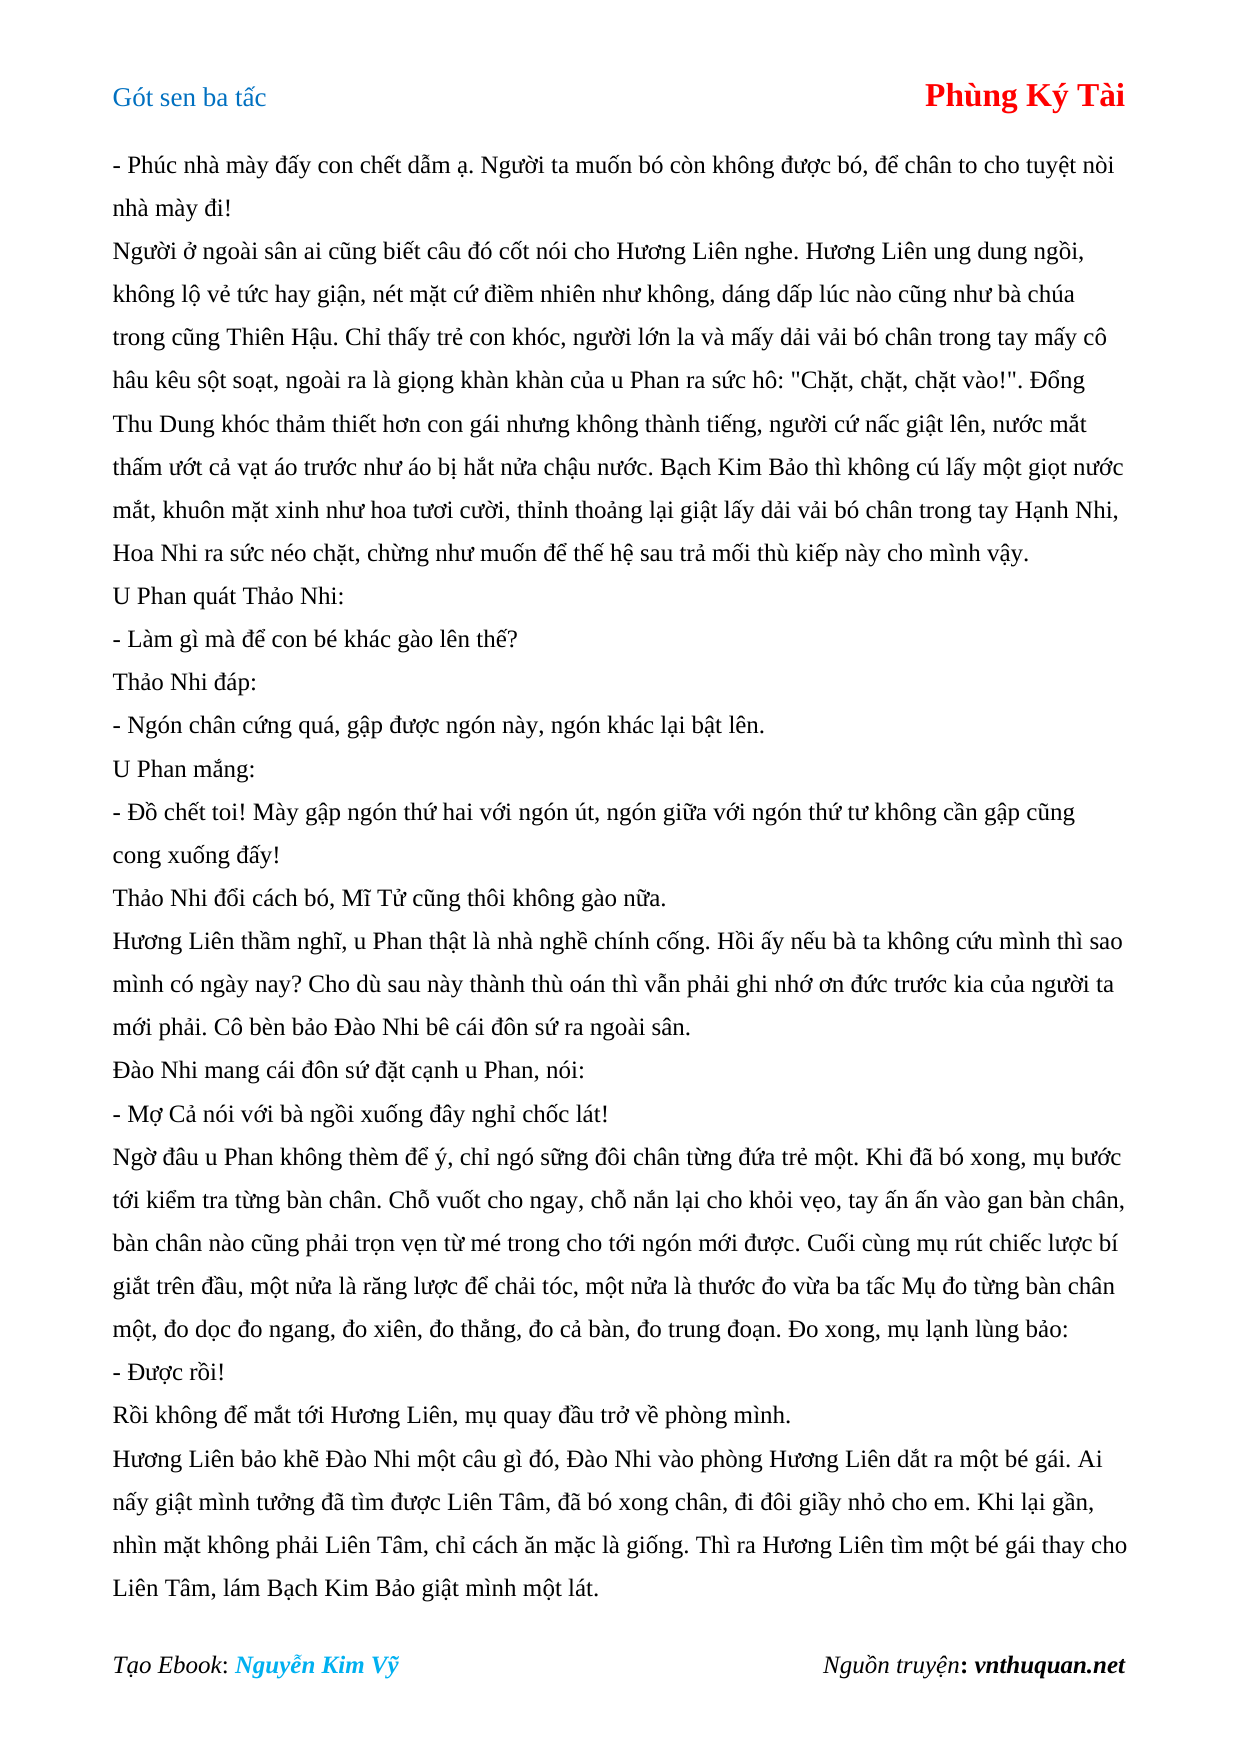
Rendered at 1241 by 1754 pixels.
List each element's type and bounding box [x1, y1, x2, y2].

text [112, 150, 1128, 1602]
